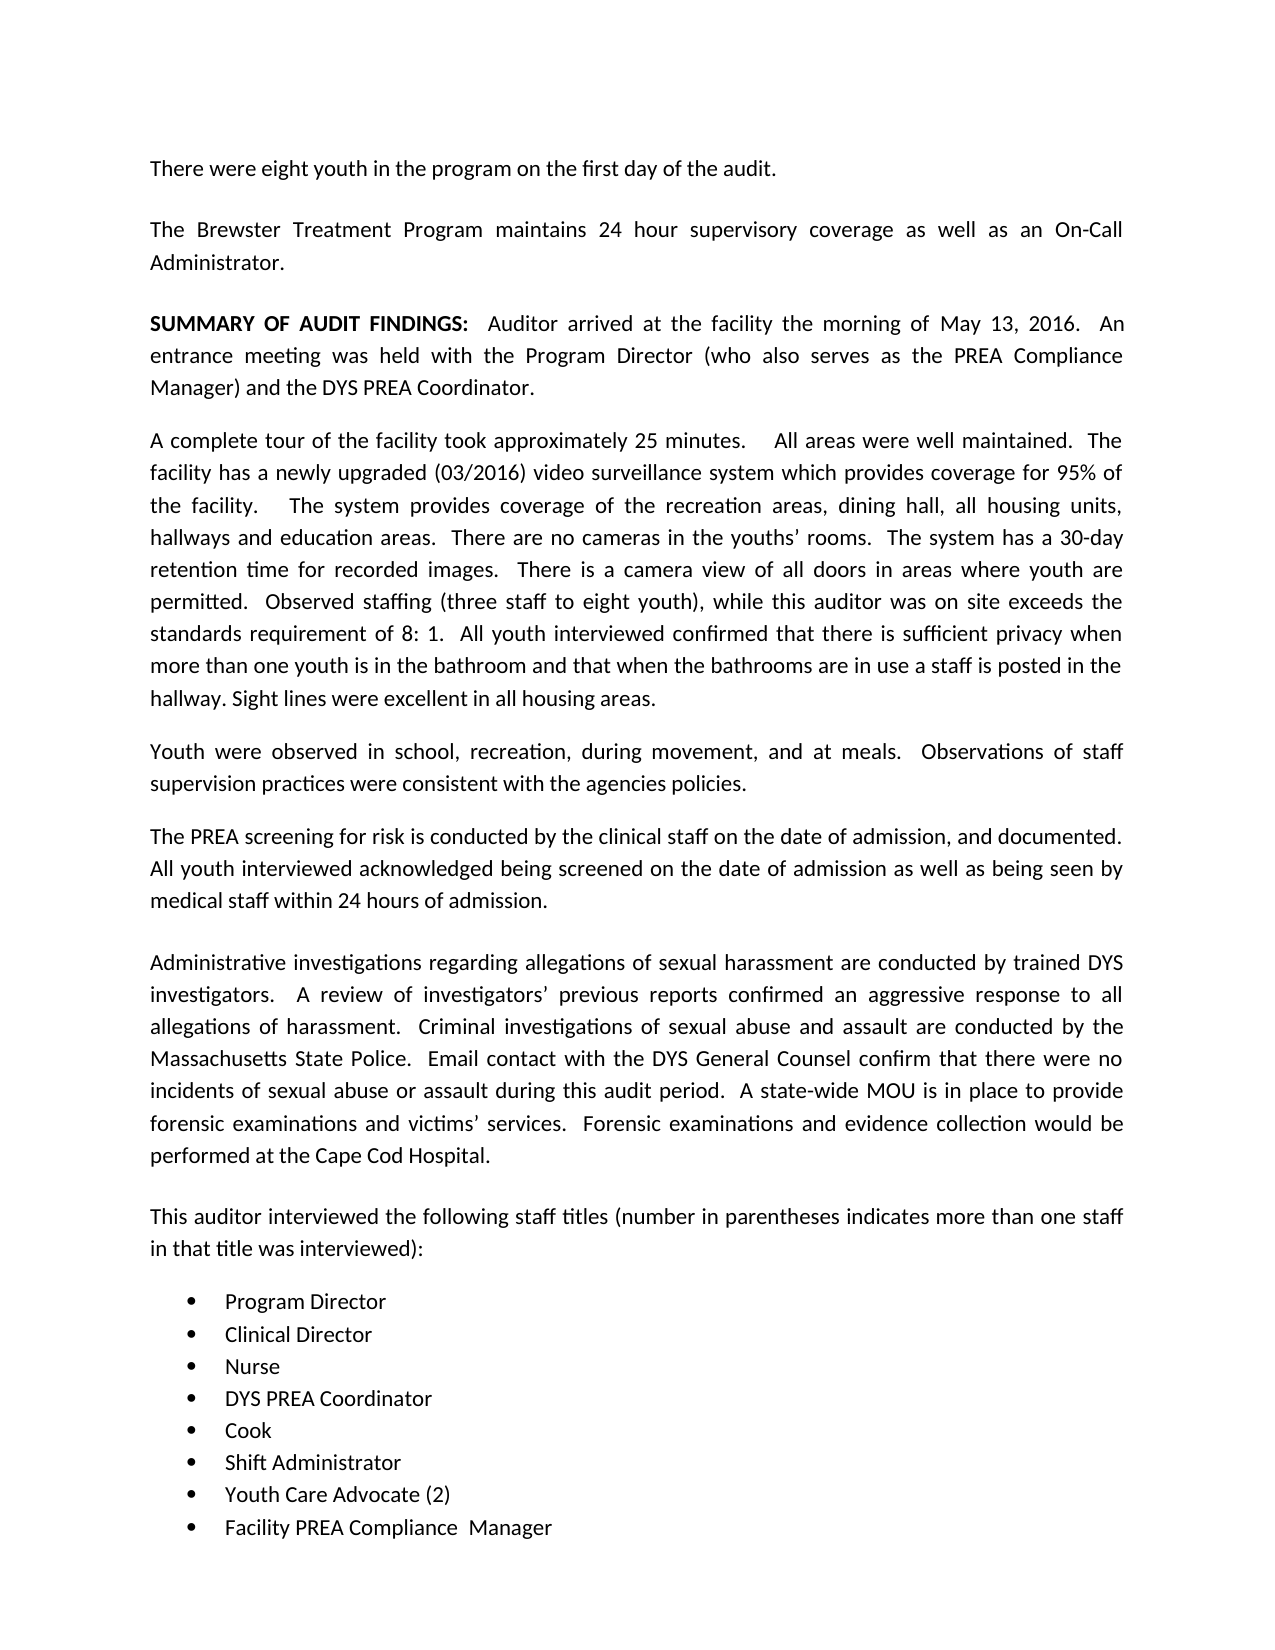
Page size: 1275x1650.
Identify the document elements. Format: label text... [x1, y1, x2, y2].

text Administrative investigations regarding allegations of sexual harassment are conducted by trained DYS investigators. A review of investigators’ previous reports confirmed an aggressive response to all allegations of harassment. Criminal investigations of sexual abuse and assault are conducted by the Massachusetts State Police. Email contact with the DYS General Counsel confirm that there were no incidents of sexual abuse or assault during this audit period. A state-wide MOU is in place to provide forensic examinations and victims’ services. Forensic examinations and evidence collection would be performed at the Cape Cod Hospital. [150, 948, 1125, 1169]
list DYS PREA Coordinator [187, 1384, 1125, 1412]
text There were eight youth in the program on the first day of the audit. [150, 154, 1125, 182]
list Clinical Director [187, 1320, 1125, 1348]
list Youth Care Advocate (2) [187, 1481, 1125, 1509]
text This auditor interviewed the following staff titles (number in parentheses indicates more than one staff in that title was interviewed): [150, 1202, 1125, 1262]
text SUMMARY OF AUDIT FINDINGS: Auditor arrived at the facility the morning of May 13, 2016. An entrance meeting was held with the Program Director (who also serves as the PREA Compliance Manager) and the DYS PREA Coordinator. [150, 309, 1125, 401]
text The PREA screening for risk is conducted by the clinical staff on the date of admission, and documented. All youth interviewed acknowledged being screened on the date of admission as well as being seen by medical staff within 24 hours of admission. [150, 822, 1125, 914]
text A complete tour of the facility took approximately 25 minutes. All areas were well maintained. The facility has a newly upgraded (03/2016) video surveillance system which provides coverage for 95% of the facility. The system provides coverage of the recreation areas, dining hall, all housing units, hallways and education areas. There are no cameras in the youths’ rooms. The system has a 30-day retention time for recorded images. There is a camera view of all doors in areas where youth are permitted. Observed staffing (three staff to eight youth), while this auditor was on site exceeds the standards requirement of 8: 1. All youth interviewed confirmed that there is sufficient privacy when more than one youth is in the bathroom and that when the bathrooms are in use a staff is posted in the hallway. Sight lines were excellent in all housing areas. [150, 426, 1125, 712]
list Facility PREA Compliance Manager [187, 1513, 1125, 1541]
list Program Director [187, 1287, 1125, 1316]
list Shift Administrator [187, 1448, 1125, 1476]
text Youth were observed in school, recreation, during movement, and at meals. Observations of staff supervision practices were consistent with the agencies policies. [150, 737, 1125, 797]
list Nurse [187, 1352, 1125, 1380]
list Cook [187, 1416, 1125, 1444]
text The Brewster Treatment Program maintains 24 hour supervisory coverage as well as an On-Call Administrator. [150, 215, 1125, 276]
